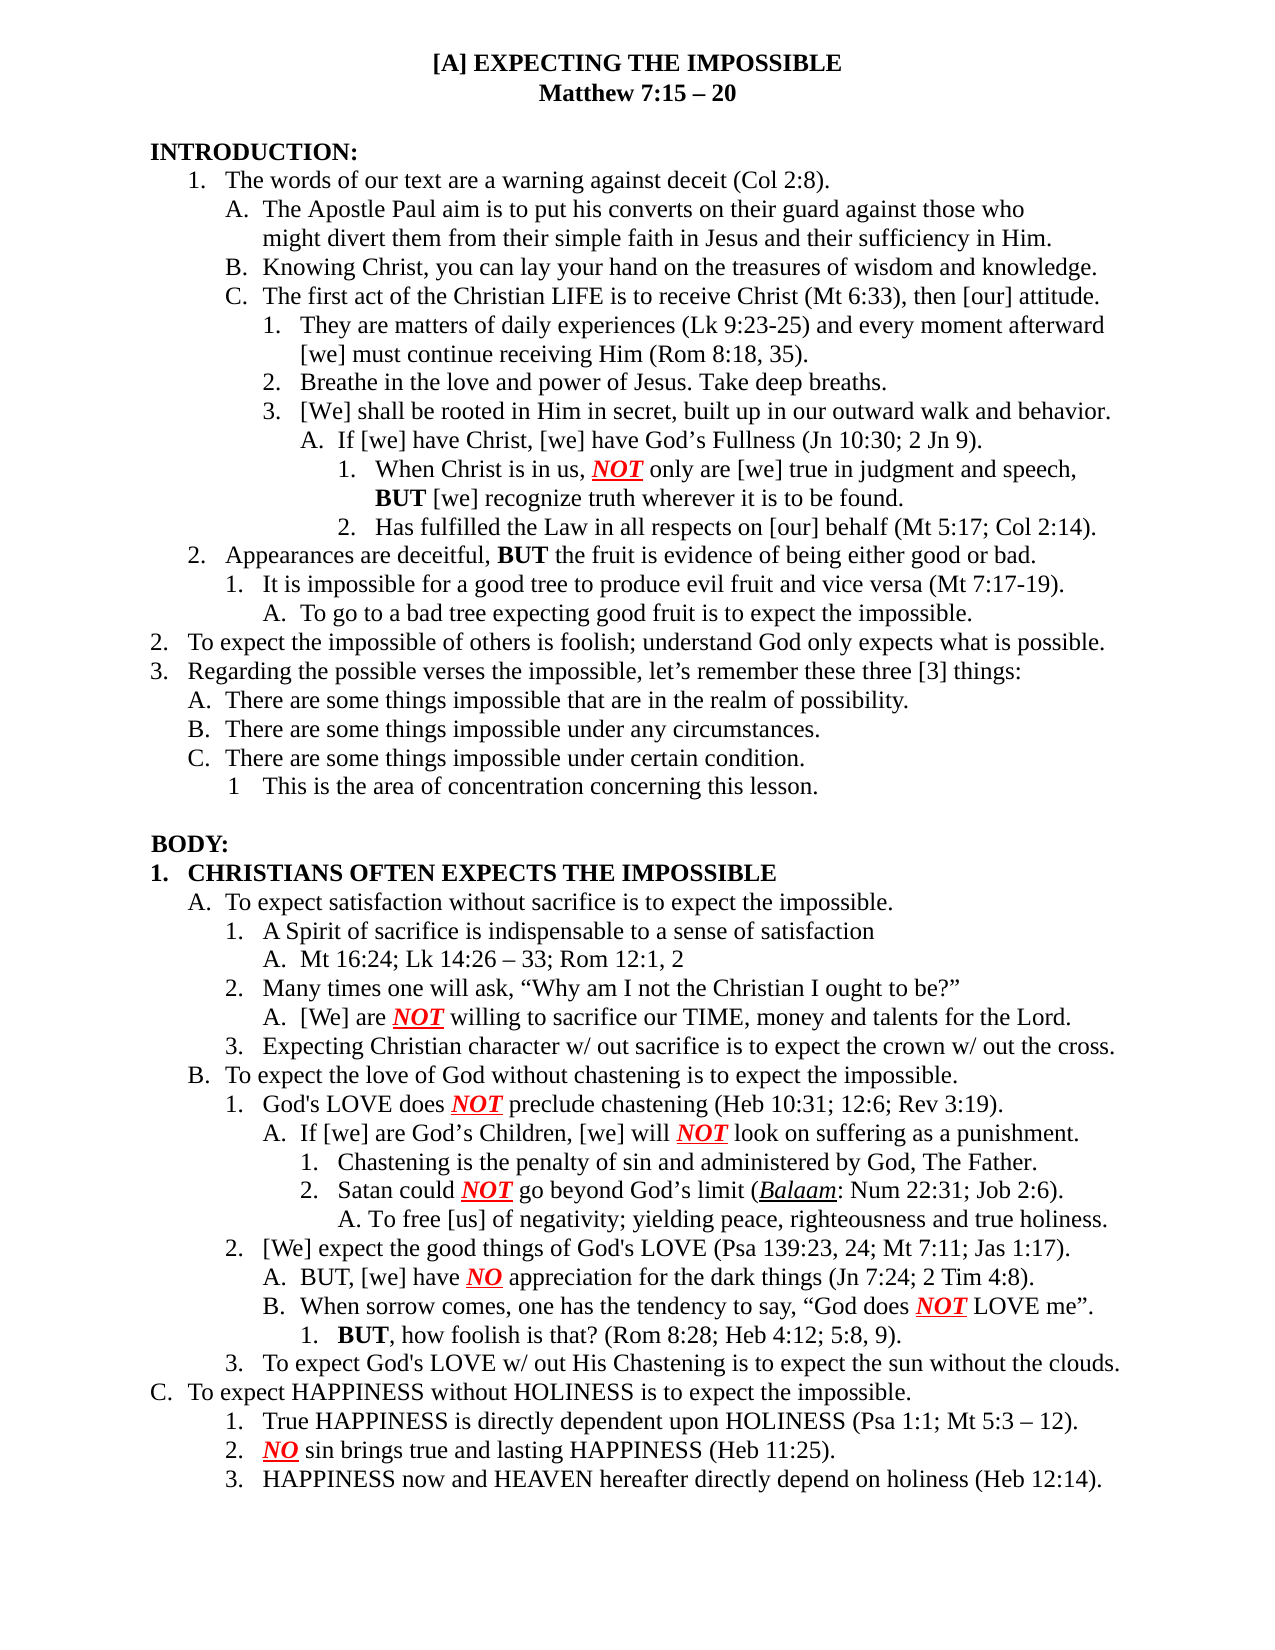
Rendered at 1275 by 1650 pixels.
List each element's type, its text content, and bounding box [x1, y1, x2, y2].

text A. If [we] are God’s Children, [we] will NOT look on suffering as a punishment. [150, 1118, 1125, 1146]
text [A] EXPECTING THE IMPOSSIBLE [150, 47, 1125, 77]
text A. To go to a bad tree expecting good fruit is to expect the impossible. [150, 598, 1125, 627]
text 3. To expect God's LOVE w/ out His Chastening is to expect the sun without the clouds. [150, 1348, 1125, 1377]
text B. When sorrow comes, one has the tendency to say, “God does NOT LOVE me”. [150, 1291, 1125, 1319]
text INTRODUCTION: [150, 137, 1125, 165]
text 1. True HAPPINESS is directly dependent upon HOLINESS (Psa 1:1; Mt 5:3 – 12). [150, 1406, 1125, 1435]
text A. BUT, [we] have NO appreciation for the dark things (Jn 7:24; 2 Tim 4:8). [150, 1262, 1125, 1291]
list 1. They are matters of daily experiences (Lk 9:23-25) and every moment afterward [225, 310, 1125, 338]
text BODY: [150, 829, 1125, 858]
list B. Knowing Christ, you can lay your hand on the treasures of wisdom and knowledge. [225, 252, 1125, 281]
list If [we] have Christ, [we] have God’s Fullness (Jn 10:30; 2 Jn 9). [300, 425, 1125, 454]
text 3. Expecting Christian character w/ out sacrifice is to expect the crown w/ out the cross. [150, 1031, 1125, 1060]
list might divert them from their simple faith in Jesus and their sufficiency in Him. [225, 223, 1125, 252]
text 3. HAPPINESS now and HEAVEN hereafter directly depend on holiness (Heb 12:14). [150, 1464, 1125, 1493]
text 2. Appearances are deceitful, BUT the fruit is evidence of being either good or bad. [116, 541, 1125, 569]
text C. There are some things impossible under certain condition. [150, 742, 1125, 771]
text 1. It is impossible for a good tree to produce evil fruit and vice versa (Mt 7:17-19). [150, 569, 1125, 598]
text 2. [We] expect the good things of God's LOVE (Psa 139:23, 24; Mt 7:11; Jas 1:17). [150, 1233, 1125, 1262]
text 2. NO sin brings true and lasting HAPPINESS (Heb 11:25). [150, 1435, 1125, 1464]
list C. The first act of the Christian LIFE is to receive Christ (Mt 6:33), then [our] attitude. [225, 281, 1125, 310]
text B. To expect the love of God without chastening is to expect the impossible. [150, 1060, 1125, 1089]
text A. There are some things impossible that are in the realm of possibility. [150, 685, 1125, 714]
text 1. BUT, how foolish is that? (Rom 8:28; Heb 4:12; 5:8, 9). [150, 1319, 1125, 1348]
text Matthew 7:15 – 20 [150, 77, 1125, 107]
list The words of our text are a warning against deceit (Col 2:8). [187, 165, 1125, 194]
text A. Mt 16:24; Lk 14:26 – 33; Rom 12:1, 2 [150, 944, 1125, 973]
text 2. Satan could NOT go beyond God’s limit (Balaam: Num 22:31; Job 2:6). [150, 1175, 1125, 1204]
text A. To expect satisfaction without sacrifice is to expect the impossible. [150, 887, 1125, 916]
text 1 This is the area of concentration concerning this lesson. [150, 771, 1125, 800]
list Breathe in the love and power of Jesus. Take deep breaths. [225, 367, 1125, 396]
text 1. Chastening is the penalty of sin and administered by God, The Father. [150, 1146, 1125, 1175]
text C. To expect HAPPINESS without HOLINESS is to expect the impossible. [150, 1377, 1125, 1406]
text A. To free [us] of negativity; yielding peace, righteousness and true holiness. [150, 1204, 1125, 1233]
text 2. To expect the impossible of others is foolish; understand God only expects what is possible. [150, 627, 1125, 656]
text A. [We] are NOT willing to sacrifice our TIME, money and talents for the Lord. [150, 1002, 1125, 1031]
list When Christ is in us, NOT only are [we] true in judgment and speech, BUT [we] recognize truth wherever it is to be found. [337, 454, 1125, 512]
text 2. Many times one will ask, “Why am I not the Christian I ought to be?” [150, 973, 1125, 1002]
list [We] shall be rooted in Him in secret, built up in our outward walk and behavior. [225, 396, 1125, 425]
text 1. A Spirit of sacrifice is indispensable to a sense of satisfaction [150, 916, 1125, 944]
text 3. Regarding the possible verses the impossible, let’s remember these three [3] things: [150, 656, 1125, 685]
text B. There are some things impossible under any circumstances. [150, 714, 1125, 742]
text 1. CHRISTIANS OFTEN EXPECTS THE IMPOSSIBLE [150, 858, 1125, 887]
list [we] must continue receiving Him (Rom 8:18, 35). [225, 338, 1125, 367]
text 1. God's LOVE does NOT preclude chastening (Heb 10:31; 12:6; Rev 3:19). [150, 1089, 1125, 1118]
list Has fulfilled the Law in all respects on [our] behalf (Mt 5:17; Col 2:14). [337, 512, 1125, 541]
list A. The Apostle Paul aim is to put his converts on their guard against those who [225, 194, 1125, 223]
